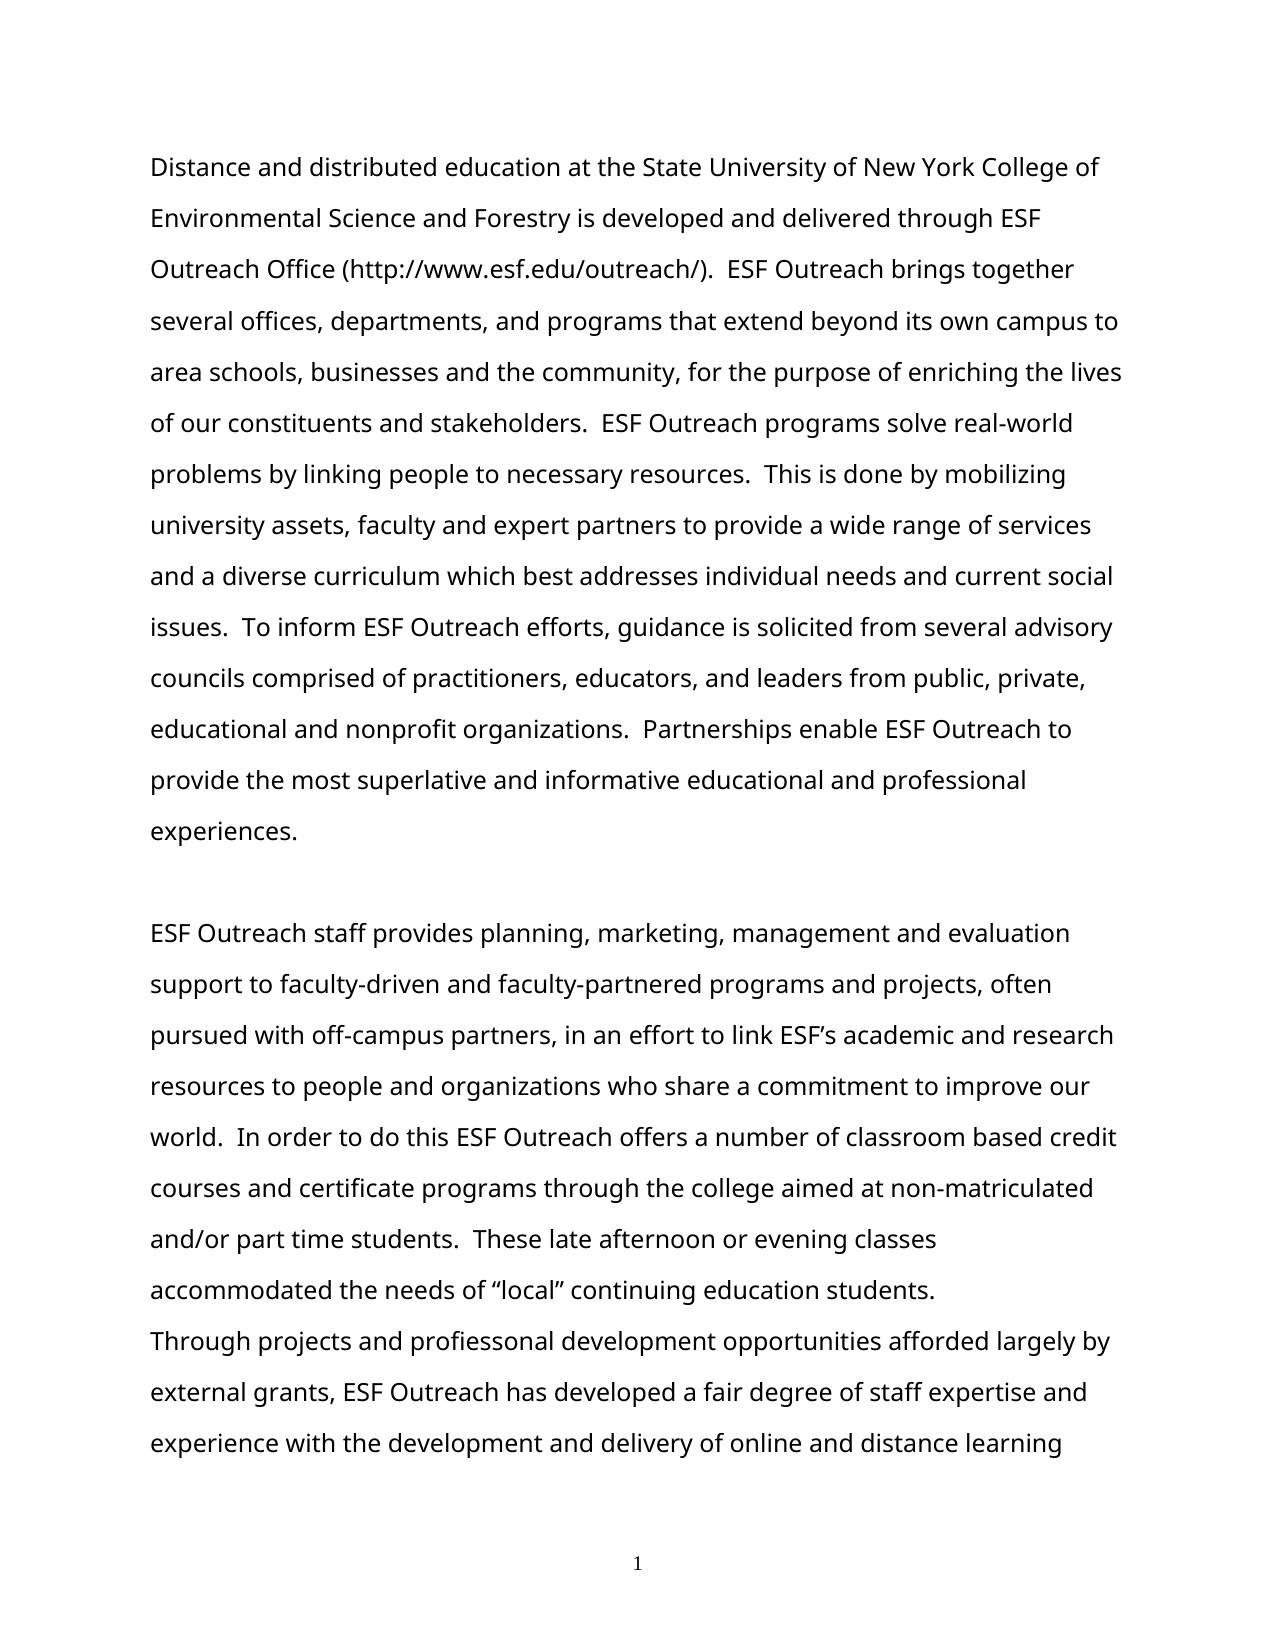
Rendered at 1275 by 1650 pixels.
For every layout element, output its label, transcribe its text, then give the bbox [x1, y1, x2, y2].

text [150, 1324, 1125, 1460]
text ESF Outreach staff provides planning, marketing, management and evaluation support to faculty-driven and faculty-partnered programs and projects, often pursued with off-campus partners, in an effort to link ESF’s academic and research resources to people and organizations who share a commitment to improve our world. In order to do this ESF Outreach offers a number of classroom based credit courses and certificate programs through the college aimed at non-matriculated and/or part time students. These late afternoon or evening classes accommodated the needs of “local” continuing education students. [150, 916, 1125, 1307]
text Distance and distributed education at the State University of New York College of Environmental Science and Forestry is developed and delivered through ESF Outreach Office (http://www.esf.edu/outreach/). ESF Outreach brings together several offices, departments, and programs that extend beyond its own campus to area schools, businesses and the community, for the purpose of enriching the lives of our constituents and stakeholders. ESF Outreach programs solve real-world problems by linking people to necessary resources. This is done by mobilizing university assets, faculty and expert partners to provide a wide range of services and a diverse curriculum which best addresses individual needs and current social issues. To inform ESF Outreach efforts, guidance is solicited from several advisory councils comprised of practitioners, educators, and leaders from public, private, educational and nonprofit organizations. Partnerships enable ESF Outreach to provide the most superlative and informative educational and professional experiences. [150, 150, 1125, 848]
